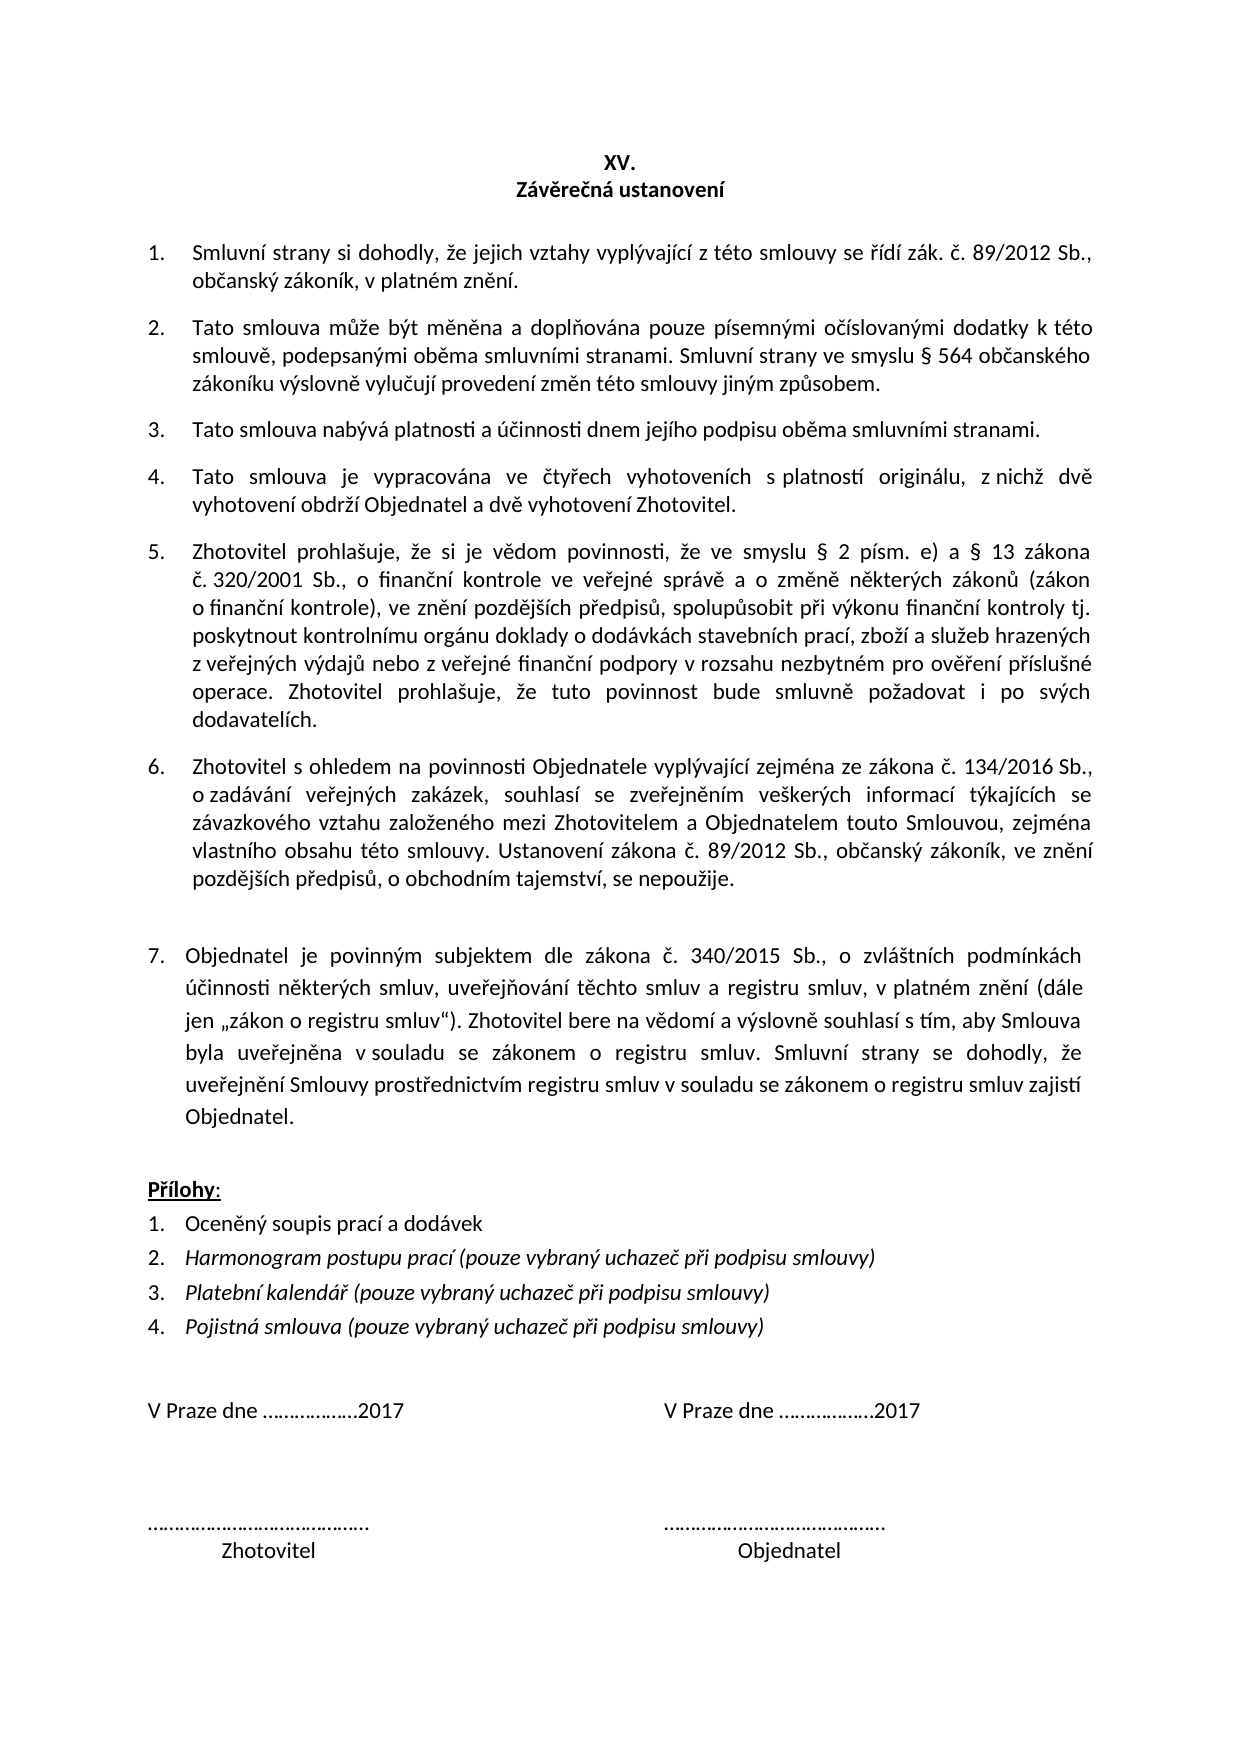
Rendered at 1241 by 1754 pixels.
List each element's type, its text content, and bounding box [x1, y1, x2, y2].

list Zhotovitel s ohledem na povinnosti Objednatele vyplývající zejména ze zákona č. 134/2016 Sb., o zadávání veřejných zakázek, souhlasí se zveřejněním veškerých informací týkajících se závazkového vztahu založeného mezi Zhotovitelem a Objednatelem touto Smlouvou, zejména vlastního obsahu této smlouvy. Ustanovení zákona č. 89/2012 Sb., občanský zákoník, ve znění pozdějších předpisů, o obchodním tajemství, se nepoužije. [148, 752, 1093, 892]
text …………………………………… …………………………………… [148, 1508, 1093, 1536]
list Tato smlouva může být měněna a doplňována pouze písemnými očíslovanými dodatky k této smlouvě, podepsanými oběma smluvními stranami. Smluvní strany ve smyslu § 564 občanského zákoníku výslovně vylučují provedení změn této smlouvy jiným způsobem. [148, 313, 1093, 397]
list Oceněný soupis prací a dodávek [148, 1209, 1093, 1237]
list Objednatel je povinným subjektem dle zákona č. 340/2015 Sb., o zvláštních podmínkách účinnosti některých smluv, uveřejňování těchto smluv a registru smluv, v platném znění (dále jen „zákon o registru smluv“). Zhotovitel bere na vědomí a výslovně souhlasí s tím, aby Smlouva byla uveřejněna v souladu se zákonem o registru smluv. Smluvní strany se dohodly, že uveřejnění Smlouvy prostřednictvím registru smluv v souladu se zákonem o registru smluv zajistí Objednatel. [148, 941, 1083, 1130]
list Tato smlouva nabývá platnosti a účinnosti dnem jejího podpisu oběma smluvními stranami. [148, 416, 1093, 443]
list Pojistná smlouva (pouze vybraný uchazeč při podpisu smlouvy) [148, 1312, 1093, 1340]
text Zhotovitel Objednatel [148, 1536, 1093, 1564]
text V Praze dne ………………2017 V Praze dne ………………2017 [148, 1396, 1093, 1424]
list Platební kalendář (pouze vybraný uchazeč při podpisu smlouvy) [148, 1278, 1093, 1306]
list Tato smlouva je vypracována ve čtyřech vyhotoveních s platností originálu, z nichž dvě vyhotovení obdrží Objednatel a dvě vyhotovení Zhotovitel. [148, 462, 1093, 518]
list Smluvní strany si dohodly, že jejich vztahy vyplývající z této smlouvy se řídí zák. č. 89/2012 Sb., občanský zákoník, v platném znění. [148, 238, 1093, 294]
text XV. [148, 148, 1093, 176]
list Zhotovitel prohlašuje, že si je vědom povinnosti, že ve smyslu § 2 písm. e) a § 13 zákona č. 320/2001 Sb., o finanční kontrole ve veřejné správě a o změně některých zákonů (zákon o finanční kontrole), ve znění pozdějších předpisů, spolupůsobit při výkonu finanční kontroly tj. poskytnout kontrolnímu orgánu doklady o dodávkách stavebních prací, zboží a služeb hrazených z veřejných výdajů nebo z veřejné finanční podpory v rozsahu nezbytném pro ověření příslušné operace. Zhotovitel prohlašuje, že tuto povinnost bude smluvně požadovat i po svých dodavatelích. [148, 537, 1093, 733]
text Přílohy: [148, 1175, 1093, 1203]
list Harmonogram postupu prací (pouze vybraný uchazeč při podpisu smlouvy) [148, 1243, 1093, 1272]
text Závěrečná ustanovení [148, 176, 1093, 204]
